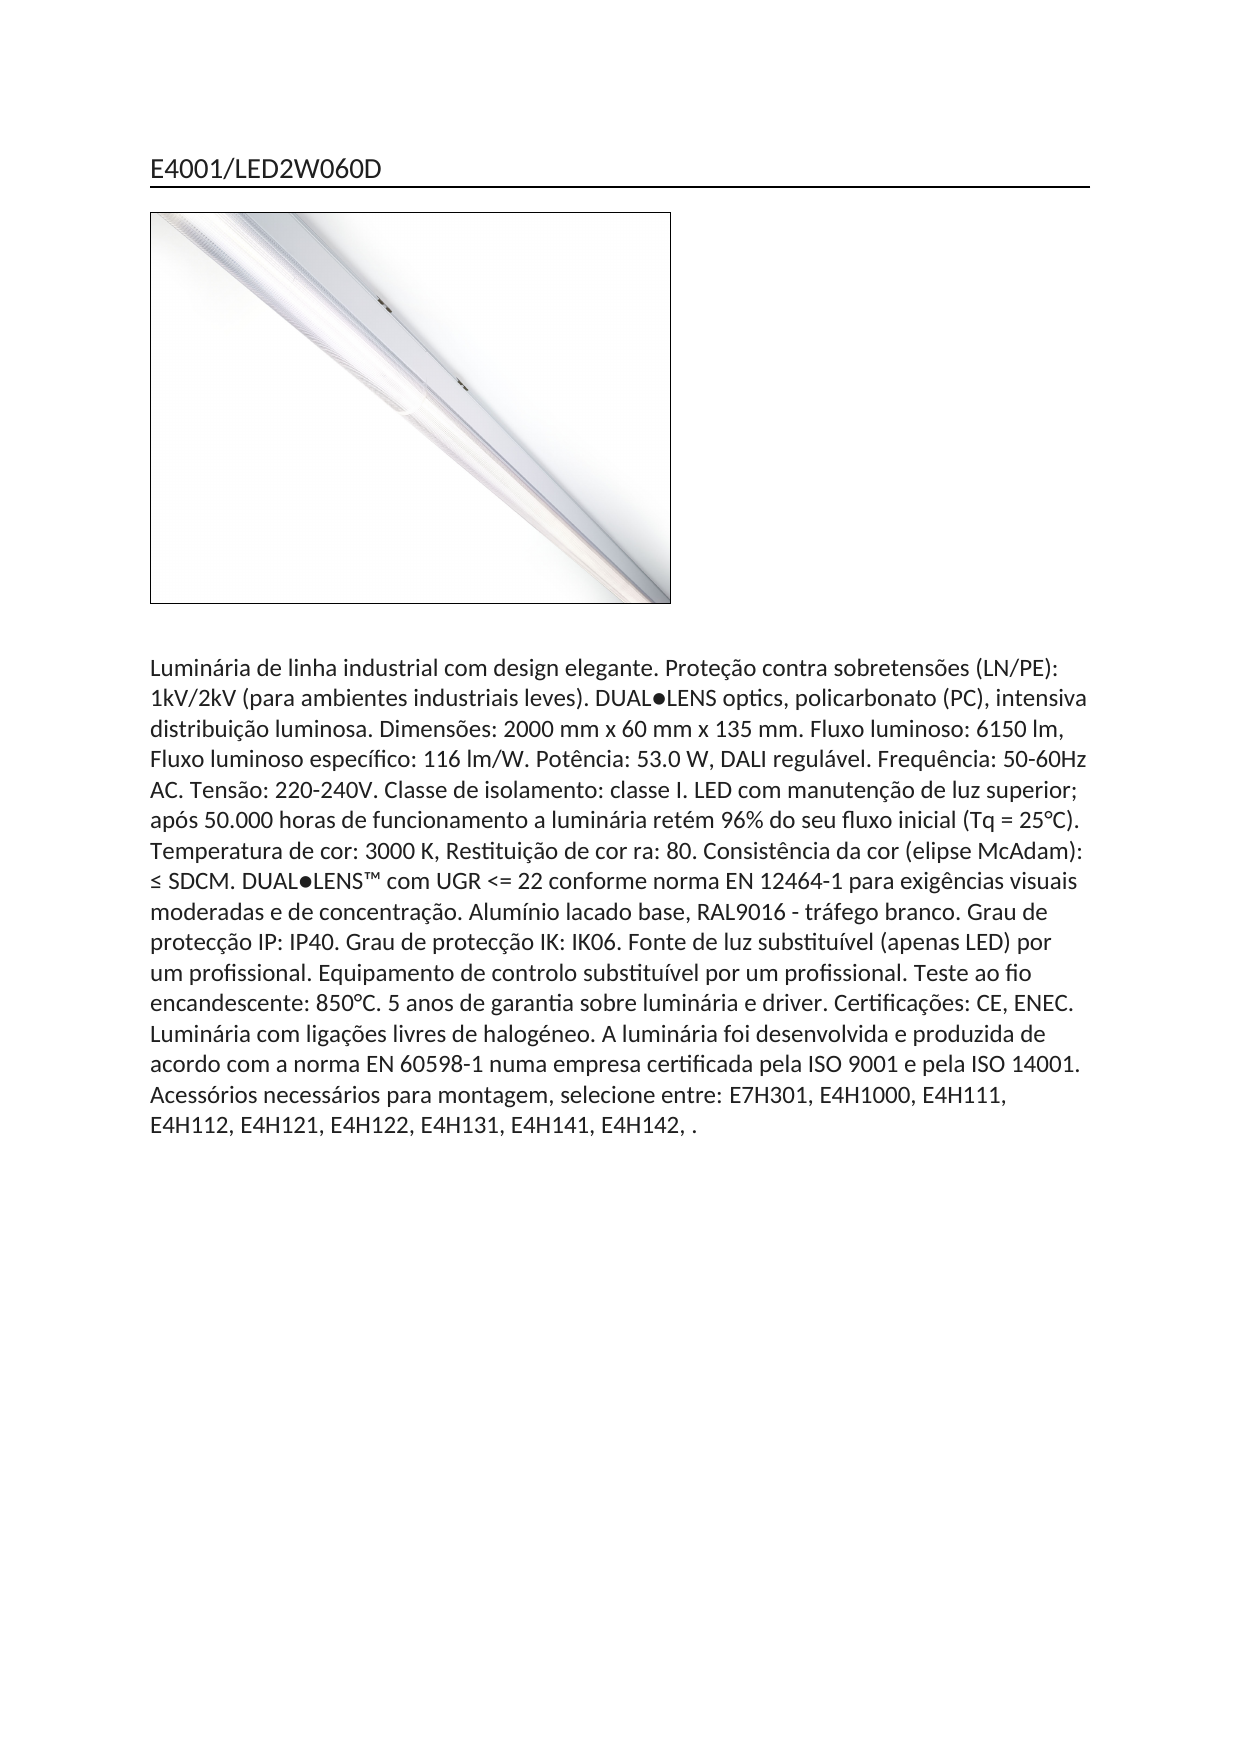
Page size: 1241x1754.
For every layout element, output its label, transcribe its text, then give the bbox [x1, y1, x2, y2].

text E4001/LED2W060D [150, 150, 1090, 186]
text Luminária de linha industrial com design elegante. Proteção contra sobretensões (LN/PE): 1kV/2kV (para ambientes industriais leves). DUAL●LENS optics, policarbonato (PC), intensiva distribuição luminosa. Dimensões: 2000 mm x 60 mm x 135 mm. Fluxo luminoso: 6150 lm, Fluxo luminoso específico: 116 lm/W. Potência: 53.0 W, DALI regulável. Frequência: 50-60Hz AC. Tensão: 220-240V. Classe de isolamento: classe I. LED com manutenção de luz superior; após 50.000 horas de funcionamento a luminária retém 96% do seu fluxo inicial (Tq = 25°C). Temperatura de cor: 3000 K, Restituição de cor ra: 80. Consistência da cor (elipse McAdam): ≤ SDCM. DUAL●LENS™ com UGR <= 22 conforme norma EN 12464-1 para exigências visuais moderadas e de concentração. Alumínio lacado base, RAL9016 - tráfego branco. Grau de protecção IP: IP40. Grau de protecção IK: IK06. Fonte de luz substituível (apenas LED) por um profissional. Equipamento de controlo substituível por um profissional. Teste ao fio encandescente: 850°C. 5 anos de garantia sobre luminária e driver. Certificações: CE, ENEC. Luminária com ligações livres de halogéneo. A luminária foi desenvolvida e produzida de acordo com a norma EN 60598-1 numa empresa certificada pela ISO 9001 e pela ISO 14001. Acessórios necessários para montagem, selecione entre: E7H301, E4H1000, E4H111, E4H112, E4H121, E4H122, E4H131, E4H141, E4H142, . [150, 652, 1090, 1140]
picture [151, 213, 670, 603]
